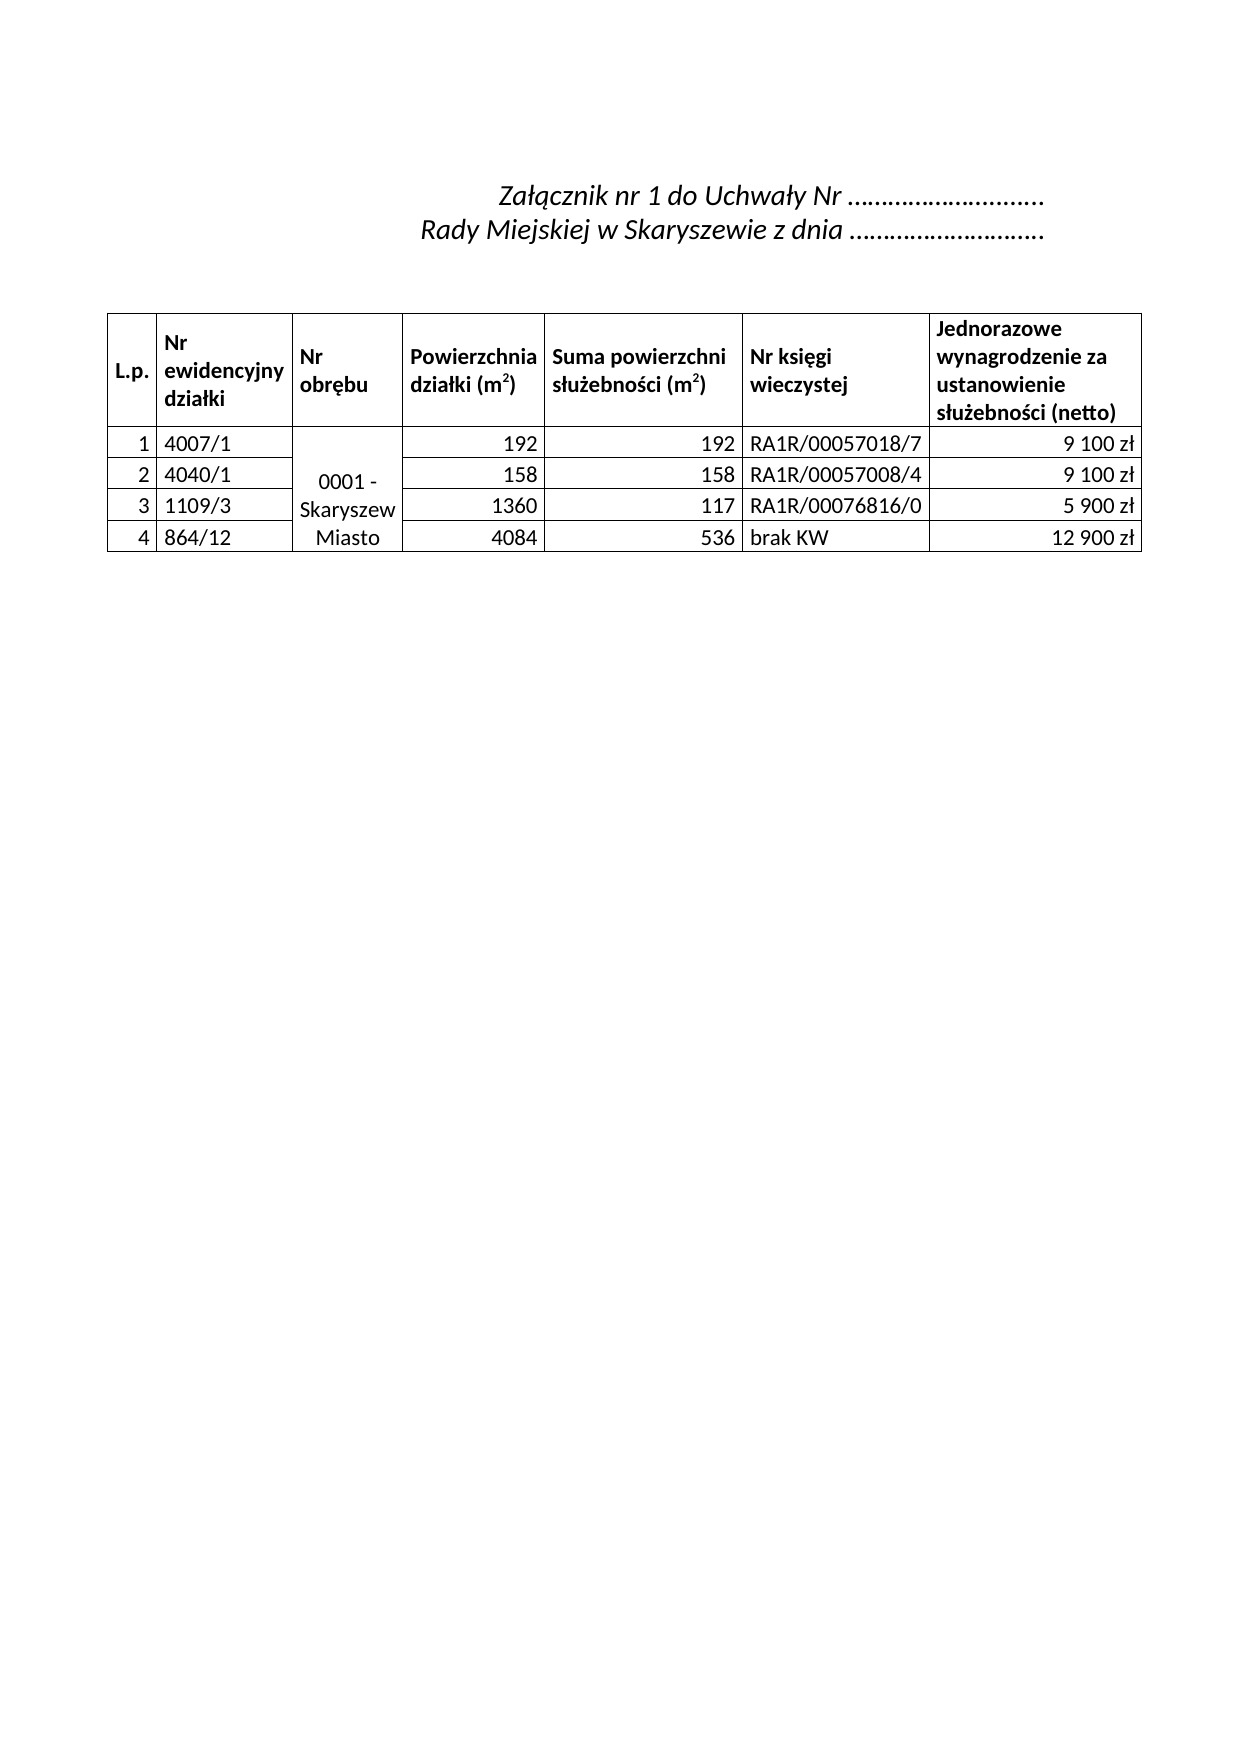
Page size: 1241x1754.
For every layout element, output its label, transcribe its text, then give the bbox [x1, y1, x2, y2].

table_cell RA1R/00057018/7 [743, 427, 929, 457]
table_cell 192 [403, 427, 544, 457]
table_cell 2 [108, 458, 156, 488]
table_header Powierzchnia działki (m2) [403, 314, 544, 426]
table_cell 4007/1 [157, 427, 292, 457]
table_cell 158 [545, 458, 742, 488]
table_cell 1360 [403, 489, 544, 519]
table_cell 4040/1 [157, 458, 292, 488]
table_cell 9 100 zł [930, 427, 1141, 457]
table_cell brak KW [743, 521, 929, 551]
table_header Suma powierzchni służebności (m2) [545, 314, 742, 426]
table_cell RA1R/00057008/4 [743, 458, 929, 488]
table_cell 3 [108, 489, 156, 519]
table_cell 1109/3 [157, 489, 292, 519]
table_cell 0001 - Skaryszew Miasto [293, 427, 402, 551]
table_cell 117 [545, 489, 742, 519]
table_header L.p. [108, 314, 156, 426]
table_cell 864/12 [157, 521, 292, 551]
table_header Nr księgi wieczystej [743, 314, 929, 426]
table_header Nr obrębu [293, 314, 402, 426]
table_header Nr ewidencyjny działki [157, 314, 292, 426]
table_cell 9 100 zł [930, 458, 1141, 488]
table_header Jednorazowe wynagrodzenie za ustanowienie służebności (netto) [930, 314, 1141, 426]
table_cell 536 [545, 521, 742, 551]
text Rady Miejskiej w Skaryszewie z dnia ……………………….. [136, 212, 1049, 246]
table_cell 1 [108, 427, 156, 457]
table_cell RA1R/00076816/0 [743, 489, 929, 519]
table_cell 4 [108, 521, 156, 551]
table_cell 12 900 zł [930, 521, 1141, 551]
table_cell 5 900 zł [930, 489, 1141, 519]
table_cell 158 [403, 458, 544, 488]
table_cell 192 [545, 427, 742, 457]
text Załącznik nr 1 do Uchwały Nr …………………..…... [136, 179, 1049, 212]
table_cell 4084 [403, 521, 544, 551]
